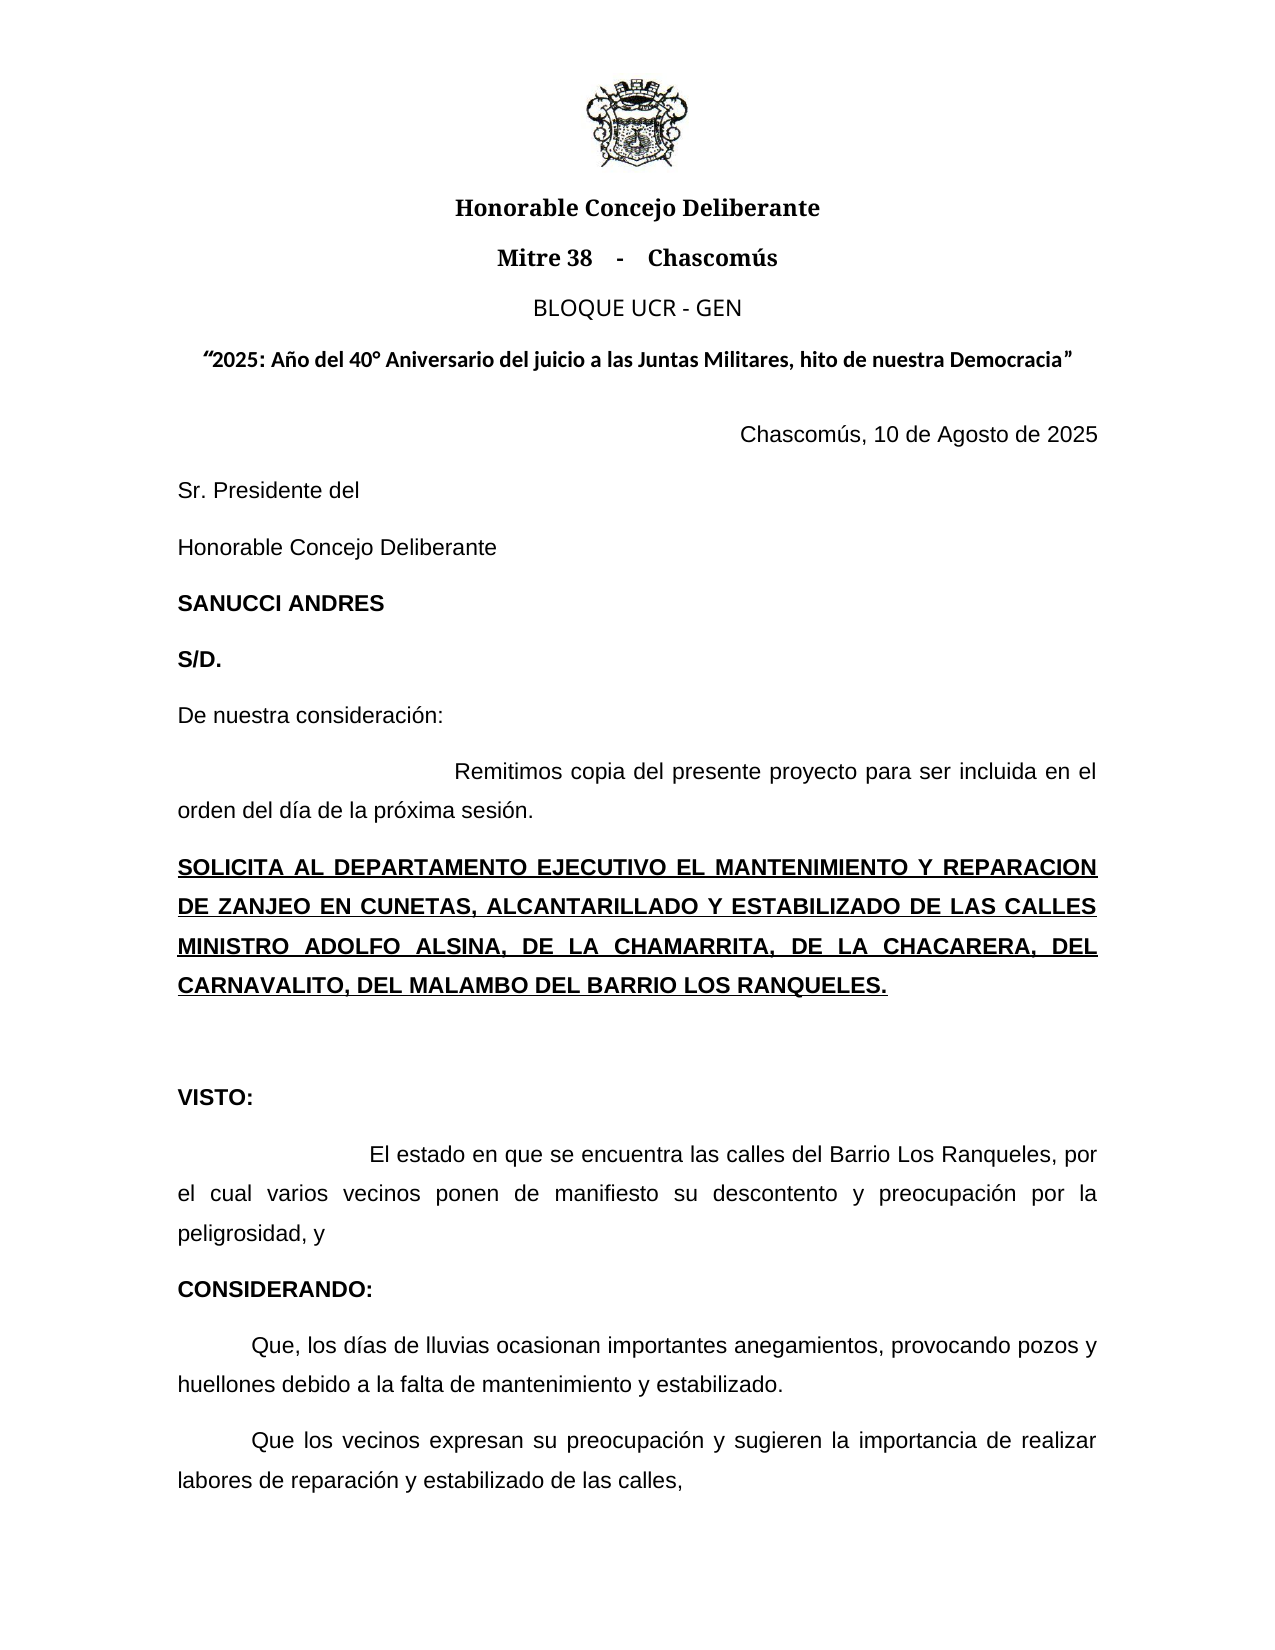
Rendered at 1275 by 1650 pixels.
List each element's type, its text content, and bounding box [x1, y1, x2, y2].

text VISTO: [177, 1084, 1098, 1111]
text S/D. [177, 646, 1098, 672]
text CONSIDERANDO: [177, 1276, 1098, 1302]
text Remitimos copia del presente proyecto para ser incluida en el orden del día de la próxima sesión. [177, 758, 1098, 824]
text Honorable Concejo Deliberante [177, 533, 1098, 560]
text Que los vecinos expresan su preocupación y sugieren la importancia de realizar labores de reparación y estabilizado de las calles, [177, 1427, 1098, 1493]
text SOLICITA AL DEPARTAMENTO EJECUTIVO EL MANTENIMIENTO Y REPARACION DE ZANJEO EN CUNETAS, ALCANTARILLADO Y ESTABILIZADO DE LAS CALLES MINISTRO ADOLFO ALSINA, DE LA CHAMARRITA, DE LA CHACARERA, DEL CARNAVALITO, DEL MALAMBO DEL BARRIO LOS RANQUELES. [177, 877, 1098, 955]
text SOLICITA AL DEPARTAMENTO EJECUTIVO EL MANTENIMIENTO Y REPARACION DE ZANJEO EN CUNETAS, ALCANTARILLADO Y ESTABILIZADO DE LAS CALLES MINISTRO ADOLFO ALSINA, DE LA CHAMARRITA, DE LA CHACARERA, DEL CARNAVALITO, DEL MALAMBO DEL BARRIO LOS RANQUELES. [177, 854, 1098, 876]
text El estado en que se encuentra las calles del Barrio Los Ranqueles, por el cual varios vecinos ponen de manifiesto su descontento y preocupación por la peligrosidad, y [177, 1141, 1098, 1246]
text Que, los días de lluvias ocasionan importantes anegamientos, provocando pozos y huellones debido a la falta de mantenimiento y estabilizado. [177, 1332, 1098, 1398]
picture [580, 73, 695, 173]
text Sr. Presidente del [177, 477, 1098, 504]
text SOLICITA AL DEPARTAMENTO EJECUTIVO EL MANTENIMIENTO Y REPARACION DE ZANJEO EN CUNETAS, ALCANTARILLADO Y ESTABILIZADO DE LAS CALLES MINISTRO ADOLFO ALSINA, DE LA CHAMARRITA, DE LA CHACARERA, DEL CARNAVALITO, DEL MALAMBO DEL BARRIO LOS RANQUELES. [177, 957, 1098, 998]
text Chascomús, 10 de Agosto de 2025 [177, 421, 1098, 447]
text De nuestra consideración: [177, 702, 1098, 728]
text SANUCCI ANDRES [177, 589, 1098, 616]
